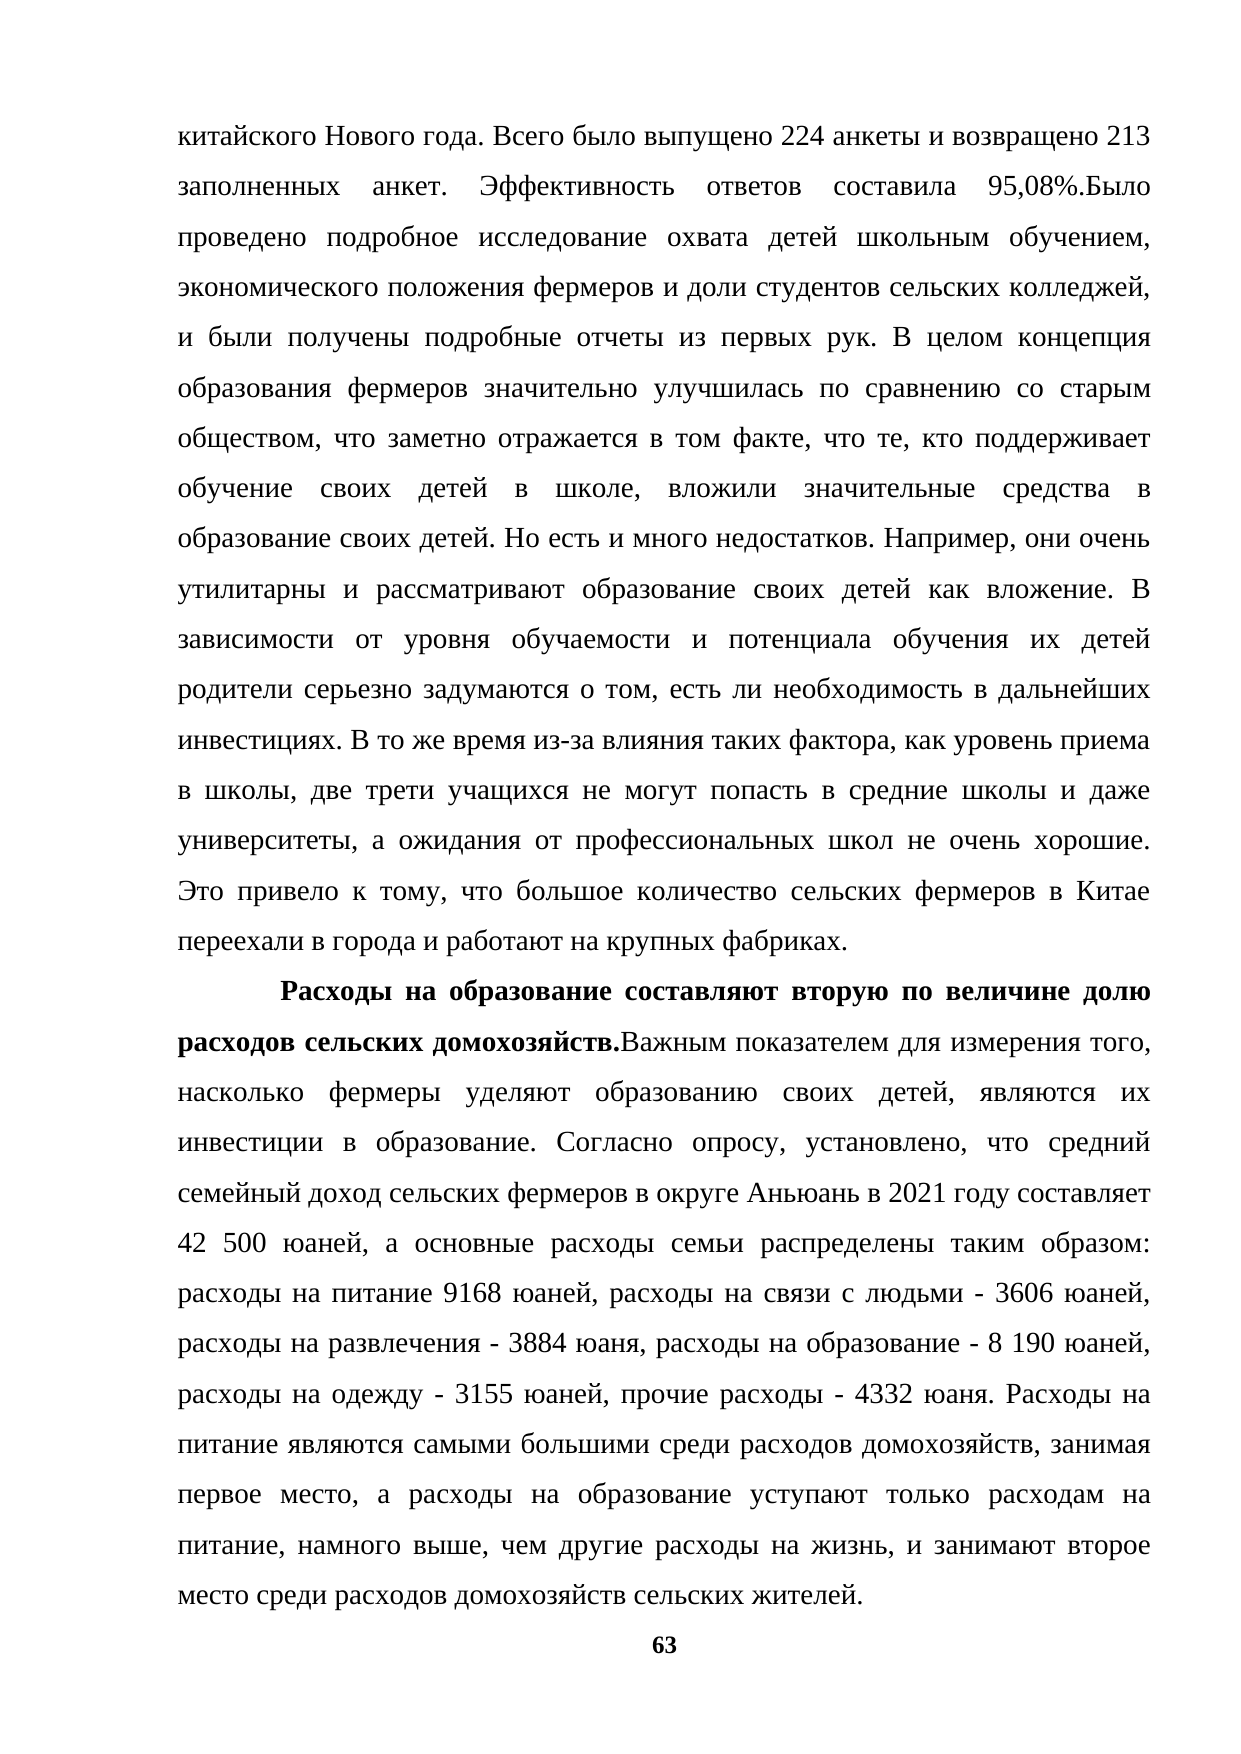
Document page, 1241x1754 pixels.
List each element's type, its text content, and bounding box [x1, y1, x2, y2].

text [177, 118, 1152, 957]
text Расходы на образование составляют вторую по величине долю расходов сельских домохозяйств.Важным показателем для измерения того, насколько фермеры уделяют образованию своих детей, являются их инвестиции в образование. Согласно опросу, установлено, что средний семейный доход сельских фермеров в округе Аньюань в 2021 году составляет 42 500 юаней, а основные расходы семьи распределены таким образом: расходы на питание 9168 юаней, расходы на связи с людьми - 3606 юаней, расходы на развлечения - 3884 юаня, расходы на образование - 8 190 юаней, расходы на одежду - 3155 юаней, прочие расходы - 4332 юаня. Расходы на питание являются самыми большими среди расходов домохозяйств, занимая первое место, а расходы на образование уступают только расходам на питание, намного выше, чем другие расходы на жизнь, и занимают второе место среди расходов домохозяйств сельских жителей. [177, 973, 1152, 1611]
